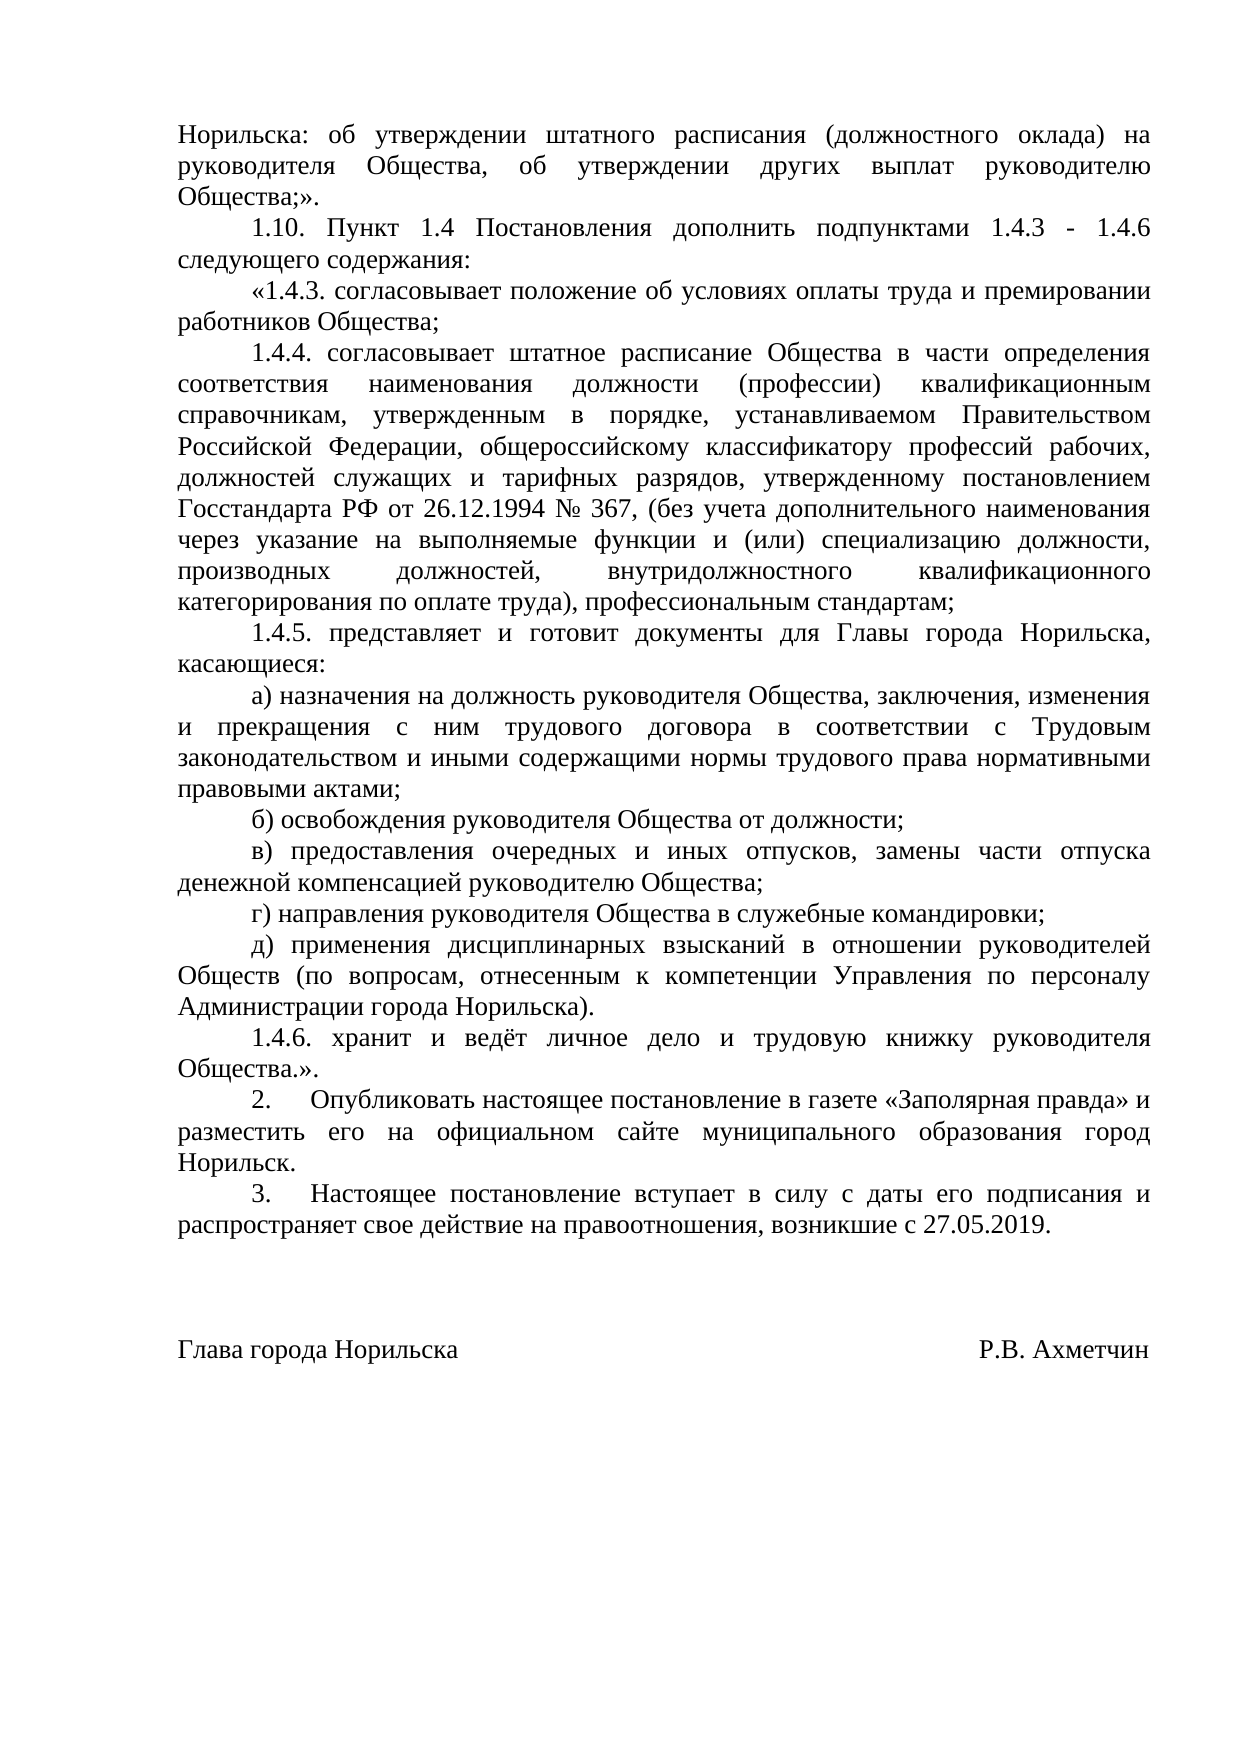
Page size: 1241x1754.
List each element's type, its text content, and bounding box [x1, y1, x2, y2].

text г) направления руководителя Общества в служебные командировки; [177, 897, 1152, 928]
text в) предоставления очередных и иных отпусков, замены части отпуска денежной компенсацией руководителю Общества; [177, 834, 1152, 897]
text 3. Настоящее постановление вступает в силу с даты его подписания и распространяет свое действие на правоотношения, возникшие с 27.05.2019. [177, 1177, 1152, 1239]
text 1.4.4. согласовывает штатное расписание Общества в части определения соответствия наименования должности (профессии) квалификационным справочникам, утвержденным в порядке, устанавливаемом Правительством Российской Федерации, общероссийскому классификатору профессий рабочих, должностей служащих и тарифных разрядов, утвержденному постановлением Госстандарта РФ от 26.12.1994 № 367, (без учета дополнительного наименования через указание на выполняемые функции и (или) специализацию должности, производных должностей, внутридолжностного квалификационного категорирования по оплате труда), профессиональным стандартам; [177, 336, 1152, 616]
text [177, 118, 1152, 212]
text 2. Опубликовать настоящее постановление в газете «Заполярная правда» и разместить его на официальном сайте муниципального образования город Норильск. [177, 1084, 1152, 1177]
text «1.4.3. согласовывает положение об условиях оплаты труда и премировании работников Общества; [177, 274, 1152, 336]
text б) освобождения руководителя Общества от должности; [177, 803, 1152, 834]
text 1.10. Пункт 1.4 Постановления дополнить подпунктами 1.4.3 - 1.4.6 следующего содержания: [177, 212, 1152, 274]
text Глава города Норильска Р.В. Ахметчин [177, 1333, 1152, 1364]
text 1.4.6. хранит и ведёт личное дело и трудовую книжку руководителя Общества.». [177, 1021, 1152, 1084]
text а) назначения на должность руководителя Общества, заключения, изменения и прекращения с ним трудового договора в соответствии с Трудовым законодательством и иными содержащими нормы трудового права нормативными правовыми актами; [177, 679, 1152, 803]
text 1.4.5. представляет и готовит документы для Главы города Норильска, касающиеся: [177, 616, 1152, 679]
text д) применения дисциплинарных взысканий в отношении руководителей Обществ (по вопросам, отнесенным к компетенции Управления по персоналу Администрации города Норильска). [177, 928, 1152, 1021]
